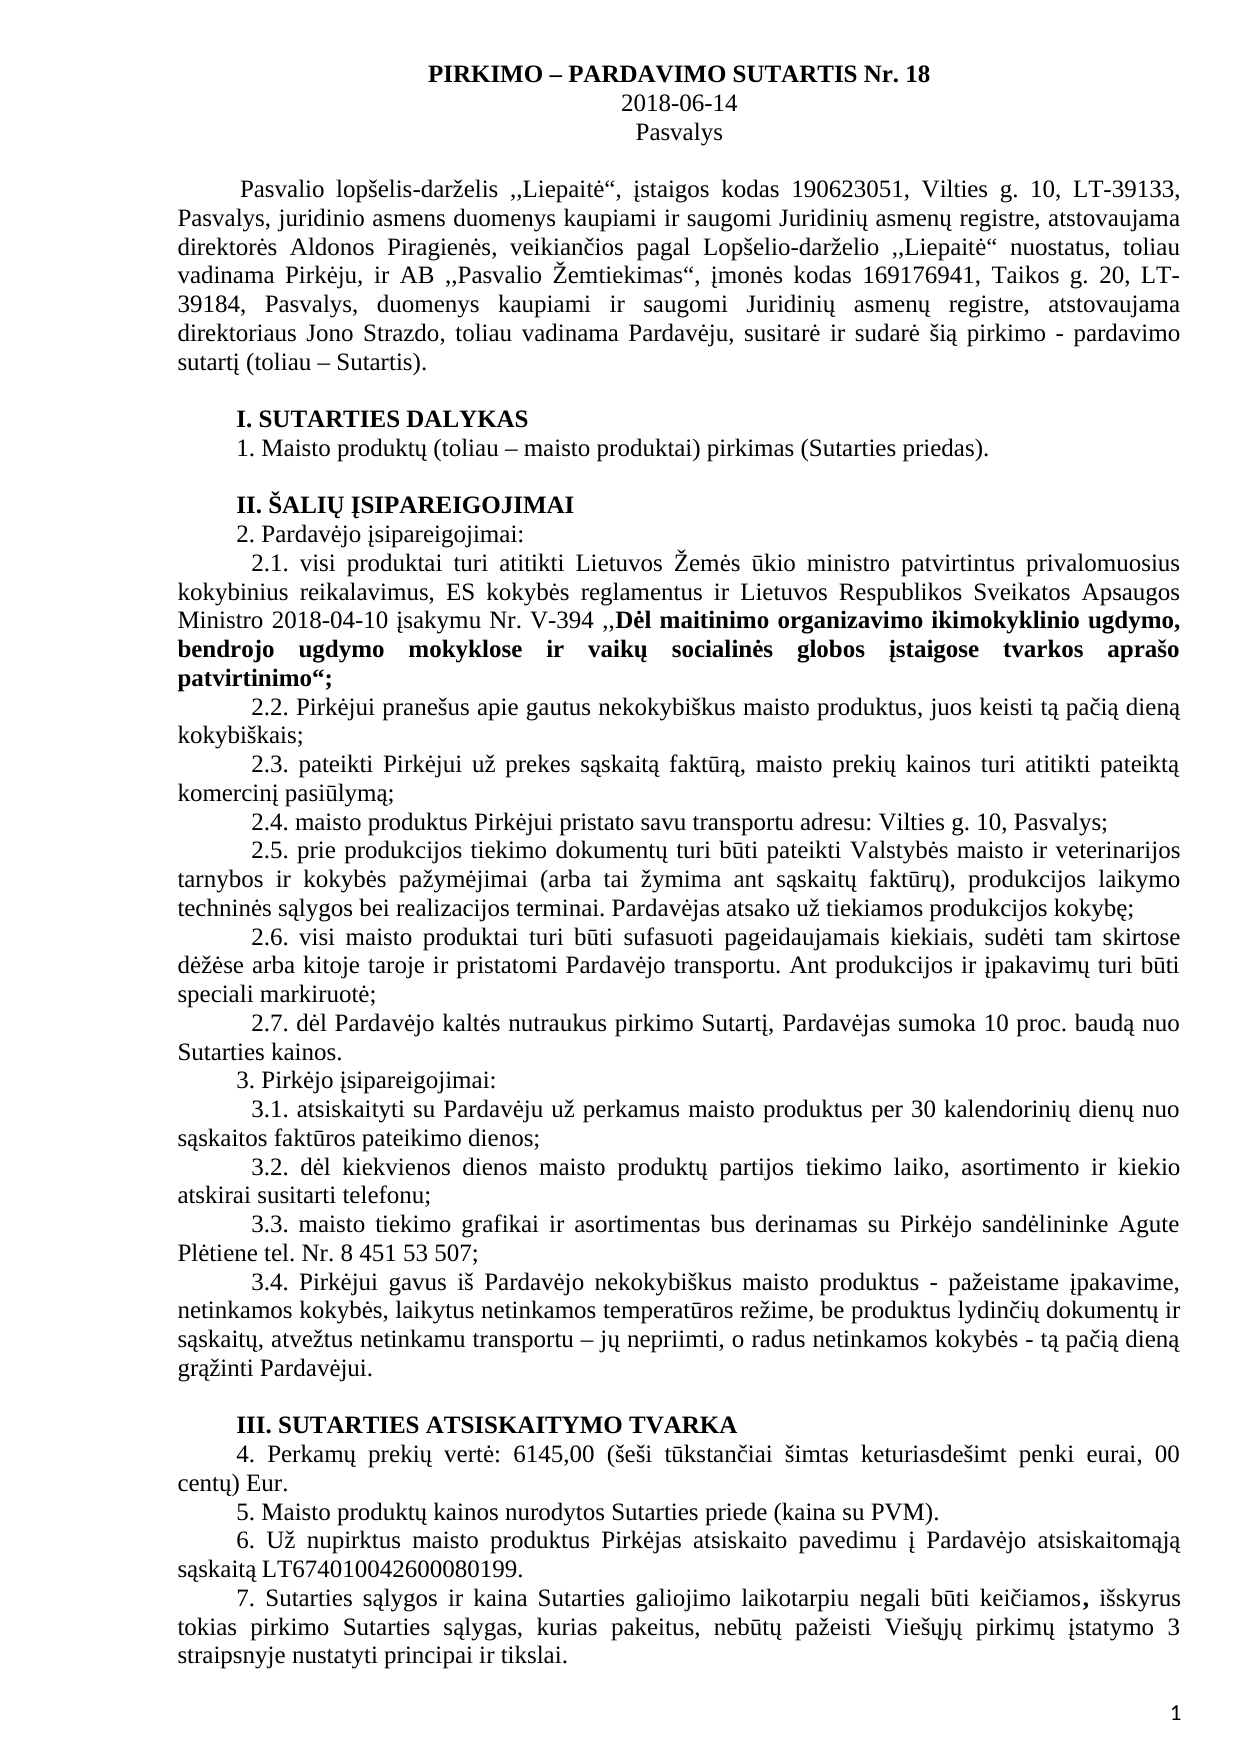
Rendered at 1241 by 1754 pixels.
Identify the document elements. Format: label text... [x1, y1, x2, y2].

text 7. Sutarties sąlygos ir kaina Sutarties galiojimo laikotarpiu negali būti keičiamos, išskyrus tokias pirkimo Sutarties sąlygas, kurias pakeitus, nebūtų pažeisti Viešųjų pirkimų įstatymo 3 straipsnyje nustatyti principai ir tikslai. [177, 1583, 1181, 1669]
text 3.2. dėl kiekvienos dienos maisto produktų partijos tiekimo laiko, asortimento ir kiekio atskirai susitarti telefonu; [177, 1152, 1181, 1209]
text II. ŠALIŲ ĮSIPAREIGOJIMAI [177, 490, 1181, 519]
text 2.3. pateikti Pirkėjui už prekes sąskaitą faktūrą, maisto prekių kainos turi atitikti pateiktą komercinį pasiūlymą; [177, 749, 1181, 807]
text 2.2. Pirkėjui pranešus apie gautus nekokybiškus maisto produktus, juos keisti tą pačią dieną kokybiškais; [177, 692, 1181, 749]
text Pasvalys [177, 117, 1181, 145]
text PIRKIMO – PARDAVIMO SUTARTIS Nr. 18 [177, 59, 1181, 88]
text 2.4. maisto produktus Pirkėjui pristato savu transportu adresu: Vilties g. 10, Pasvalys; [177, 807, 1181, 835]
text 3.4. Pirkėjui gavus iš Pardavėjo nekokybiškus maisto produktus - pažeistame įpakavime, netinkamos kokybės, laikytus netinkamos temperatūros režime, be produktus lydinčių dokumentų ir sąskaitų, atvežtus netinkamu transportu – jų nepriimti, o radus netinkamos kokybės - tą pačią dieną grąžinti Pardavėjui. [177, 1267, 1181, 1382]
text 2.5. prie produkcijos tiekimo dokumentų turi būti pateikti Valstybės maisto ir veterinarijos tarnybos ir kokybės pažymėjimai (arba tai žymima ant sąskaitų faktūrų), produkcijos laikymo techninės sąlygos bei realizacijos terminai. Pardavėjas atsako už tiekiamos produkcijos kokybę; [177, 835, 1181, 922]
text 3. Pirkėjo įsipareigojimai: [177, 1065, 1181, 1094]
text 2. Pardavėjo įsipareigojimai: [177, 519, 1181, 548]
text 2018-06-14 [177, 88, 1181, 117]
text 4. Perkamų prekių vertė: 6145,00 (šeši tūkstančiai šimtas keturiasdešimt penki eurai, 00 centų) Eur. [177, 1439, 1181, 1497]
text 3.3. maisto tiekimo grafikai ir asortimentas bus derinamas su Pirkėjo sandėlininke Agute Plėtiene tel. Nr. 8 451 53 507; [177, 1209, 1181, 1267]
text 2.7. dėl Pardavėjo kaltės nutraukus pirkimo Sutartį, Pardavėjas sumoka 10 proc. baudą nuo Sutarties kainos. [177, 1008, 1181, 1065]
text 2.1. visi produktai turi atitikti Lietuvos Žemės ūkio ministro patvirtintus privalomuosius kokybinius reikalavimus, ES kokybės reglamentus ir Lietuvos Respublikos Sveikatos Apsaugos Ministro 2018-04-10 įsakymu Nr. V-394 ,,Dėl maitinimo organizavimo ikimokyklinio ugdymo, bendrojo ugdymo mokyklose ir vaikų socialinės globos įstaigose tvarkos aprašo patvirtinimo“; [177, 548, 1181, 692]
text I. SUTARTIES DALYKAS [177, 404, 1181, 433]
text 3.1. atsiskaityti su Pardavėju už perkamus maisto produktus per 30 kalendorinių dienų nuo sąskaitos faktūros pateikimo dienos; [177, 1094, 1181, 1152]
text 2.6. visi maisto produktai turi būti sufasuoti pageidaujamais kiekiais, sudėti tam skirtose dėžėse arba kitoje taroje ir pristatomi Pardavėjo transportu. Ant produkcijos ir įpakavimų turi būti speciali markiruotė; [177, 922, 1181, 1008]
text 5. Maisto produktų kainos nurodytos Sutarties priede (kaina su PVM). [177, 1497, 1181, 1525]
text 6. Už nupirktus maisto produktus Pirkėjas atsiskaito pavedimu į Pardavėjo atsiskaitomąją sąskaitą LT674010042600080199. [177, 1525, 1181, 1583]
text III. SUTARTIES ATSISKAITYMO TVARKA [177, 1410, 1181, 1439]
text 1. Maisto produktų (toliau – maisto produktai) pirkimas (Sutarties priedas). [177, 433, 1181, 462]
text Pasvalio lopšelis-darželis ,,Liepaitė“, įstaigos kodas 190623051, Vilties g. 10, LT-39133, Pasvalys, juridinio asmens duomenys kaupiami ir saugomi Juridinių asmenų registre, atstovaujama direktorės Aldonos Piragienės, veikiančios pagal Lopšelio-darželio ,,Liepaitė“ nuostatus, toliau vadinama Pirkėju, ir AB ,,Pasvalio Žemtiekimas“, įmonės kodas 169176941, Taikos g. 20, LT-39184, Pasvalys, duomenys kaupiami ir saugomi Juridinių asmenų registre, atstovaujama direktoriaus Jono Strazdo, toliau vadinama Pardavėju, susitarė ir sudarė šią pirkimo - pardavimo sutartį (toliau – Sutartis). [177, 174, 1181, 375]
